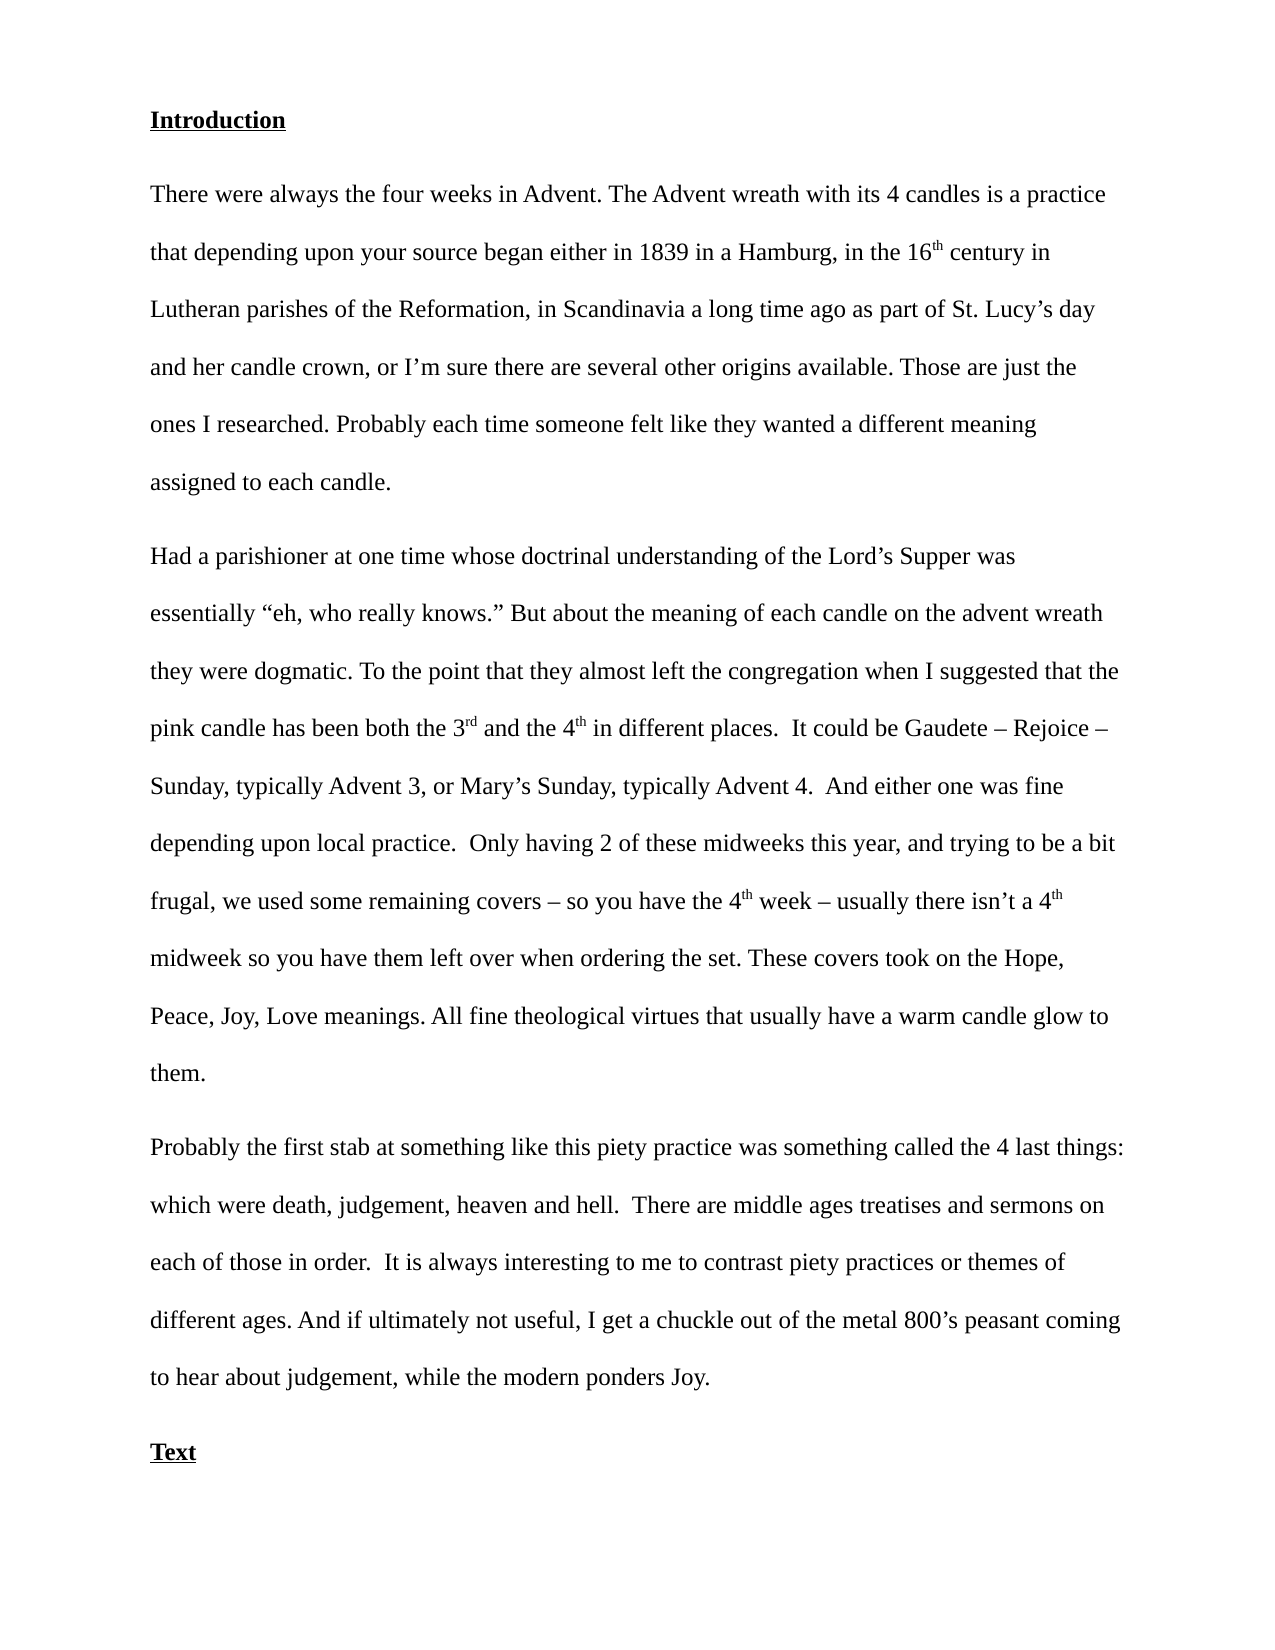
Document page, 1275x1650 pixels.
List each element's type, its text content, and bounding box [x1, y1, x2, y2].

text There were always the four weeks in Advent. The Advent wreath with its 4 candles is a practice that depending upon your source began either in 1839 in a Hamburg, in the 16th century in Lutheran parishes of the Reformation, in Scandinavia a long time ago as part of St. Lucy’s day and her candle crown, or I’m sure there are several other origins available. Those are just the ones I researched. Probably each time someone felt like they wanted a different meaning assigned to each candle. [150, 179, 1125, 495]
text Introduction [150, 105, 1125, 134]
text Probably the first stab at something like this piety practice was something called the 4 last things: which were death, judgement, heaven and hell. There are middle ages treatises and sermons on each of those in order. It is always interesting to me to contrast piety practices or themes of different ages. And if ultimately not useful, I get a chuckle out of the metal 800’s peasant coming to hear about judgement, while the modern ponders Joy. [150, 1132, 1125, 1391]
text Had a parishioner at one time whose doctrinal understanding of the Lord’s Supper was essentially “eh, who really knows.” But about the meaning of each candle on the advent wreath they were dogmatic. To the point that they almost left the congregation when I suggested that the pink candle has been both the 3rd and the 4th in different places. It could be Gaudete – Rejoice – Sunday, typically Advent 3, or Mary’s Sunday, typically Advent 4. And either one was fine depending upon local practice. Only having 2 of these midweeks this year, and trying to be a bit frugal, we used some remaining covers – so you have the 4th week – usually there isn’t a 4th midweek so you have them left over when ordering the set. These covers took on the Hope, Peace, Joy, Love meanings. All fine theological virtues that usually have a warm candle glow to them. [150, 541, 1125, 1087]
text Text [150, 1437, 1125, 1465]
